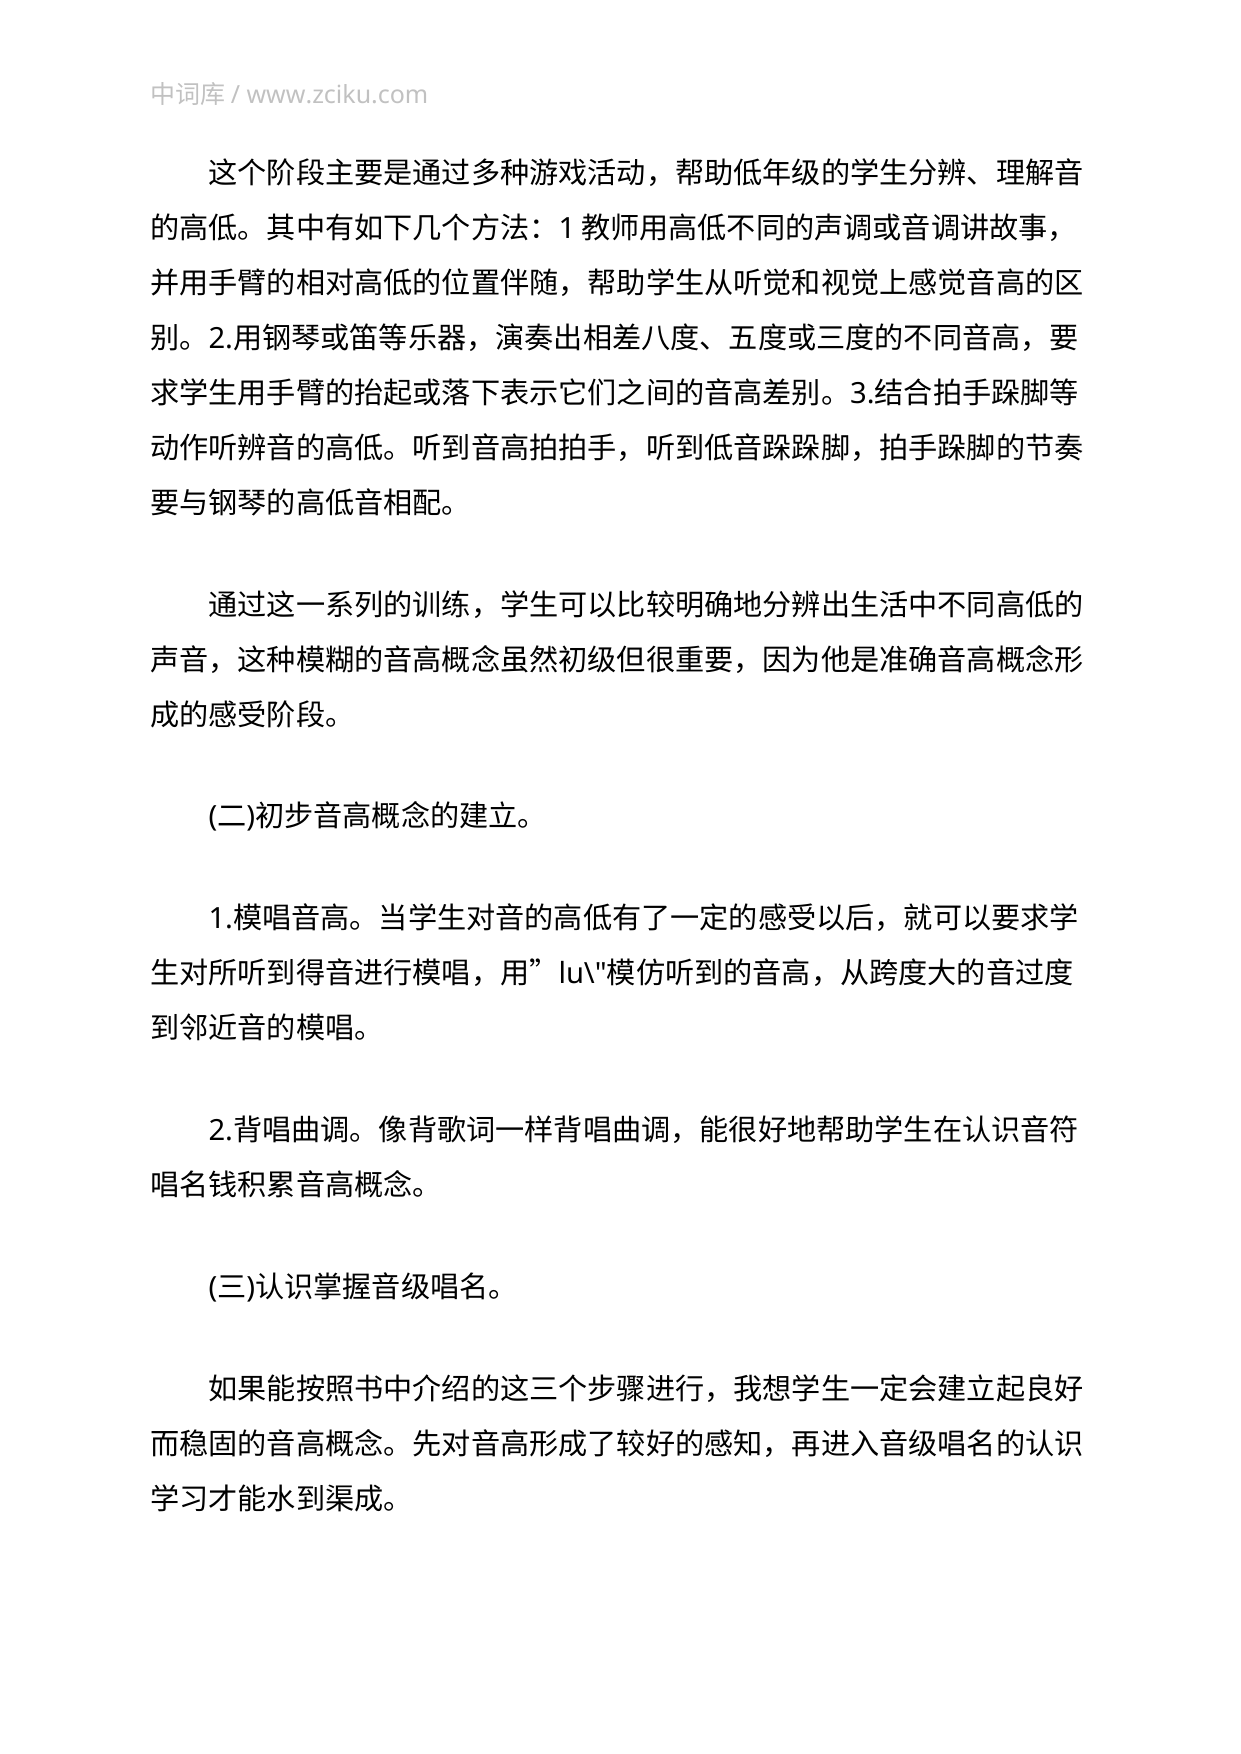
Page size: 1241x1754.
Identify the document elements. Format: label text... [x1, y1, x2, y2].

text 2.背唱曲调。像背歌词一样背唱曲调，能很好地帮助学生在认识音符唱名钱积累音高概念。 [150, 1107, 1090, 1204]
text 这个阶段主要是通过多种游戏活动，帮助低年级的学生分辨、理解音的高低。其中有如下几个方法：1教师用高低不同的声调或音调讲故事，并用手臂的相对高低的位置伴随，帮助学生从听觉和视觉上感觉音高的区别。2.用钢琴或笛等乐器，演奏出相差八度、五度或三度的不同音高，要求学生用手臂的抬起或落下表示它们之间的音高差别。3.结合拍手跺脚等动作听辨音的高低。听到音高拍拍手，听到低音跺跺脚，拍手跺脚的节奏要与钢琴的高低音相配。 [150, 150, 1090, 522]
text (三)认识掌握音级唱名。 [150, 1263, 1090, 1306]
text (二)初步音高概念的建立。 [150, 793, 1090, 835]
text 如果能按照书中介绍的这三个步骤进行，我想学生一定会建立起良好而稳固的音高概念。先对音高形成了较好的感知，再进入音级唱名的认识学习才能水到渠成。 [150, 1366, 1090, 1518]
text 通过这一系列的训练，学生可以比较明确地分辨出生活中不同高低的声音，这种模糊的音高概念虽然初级但很重要，因为他是准确音高概念形成的感受阶段。 [150, 581, 1090, 733]
text 1.模唱音高。当学生对音的高低有了一定的感受以后，就可以要求学生对所听到得音进行模唱，用”lu\"模仿听到的音高，从跨度大的音过度到邻近音的模唱。 [150, 895, 1090, 1047]
